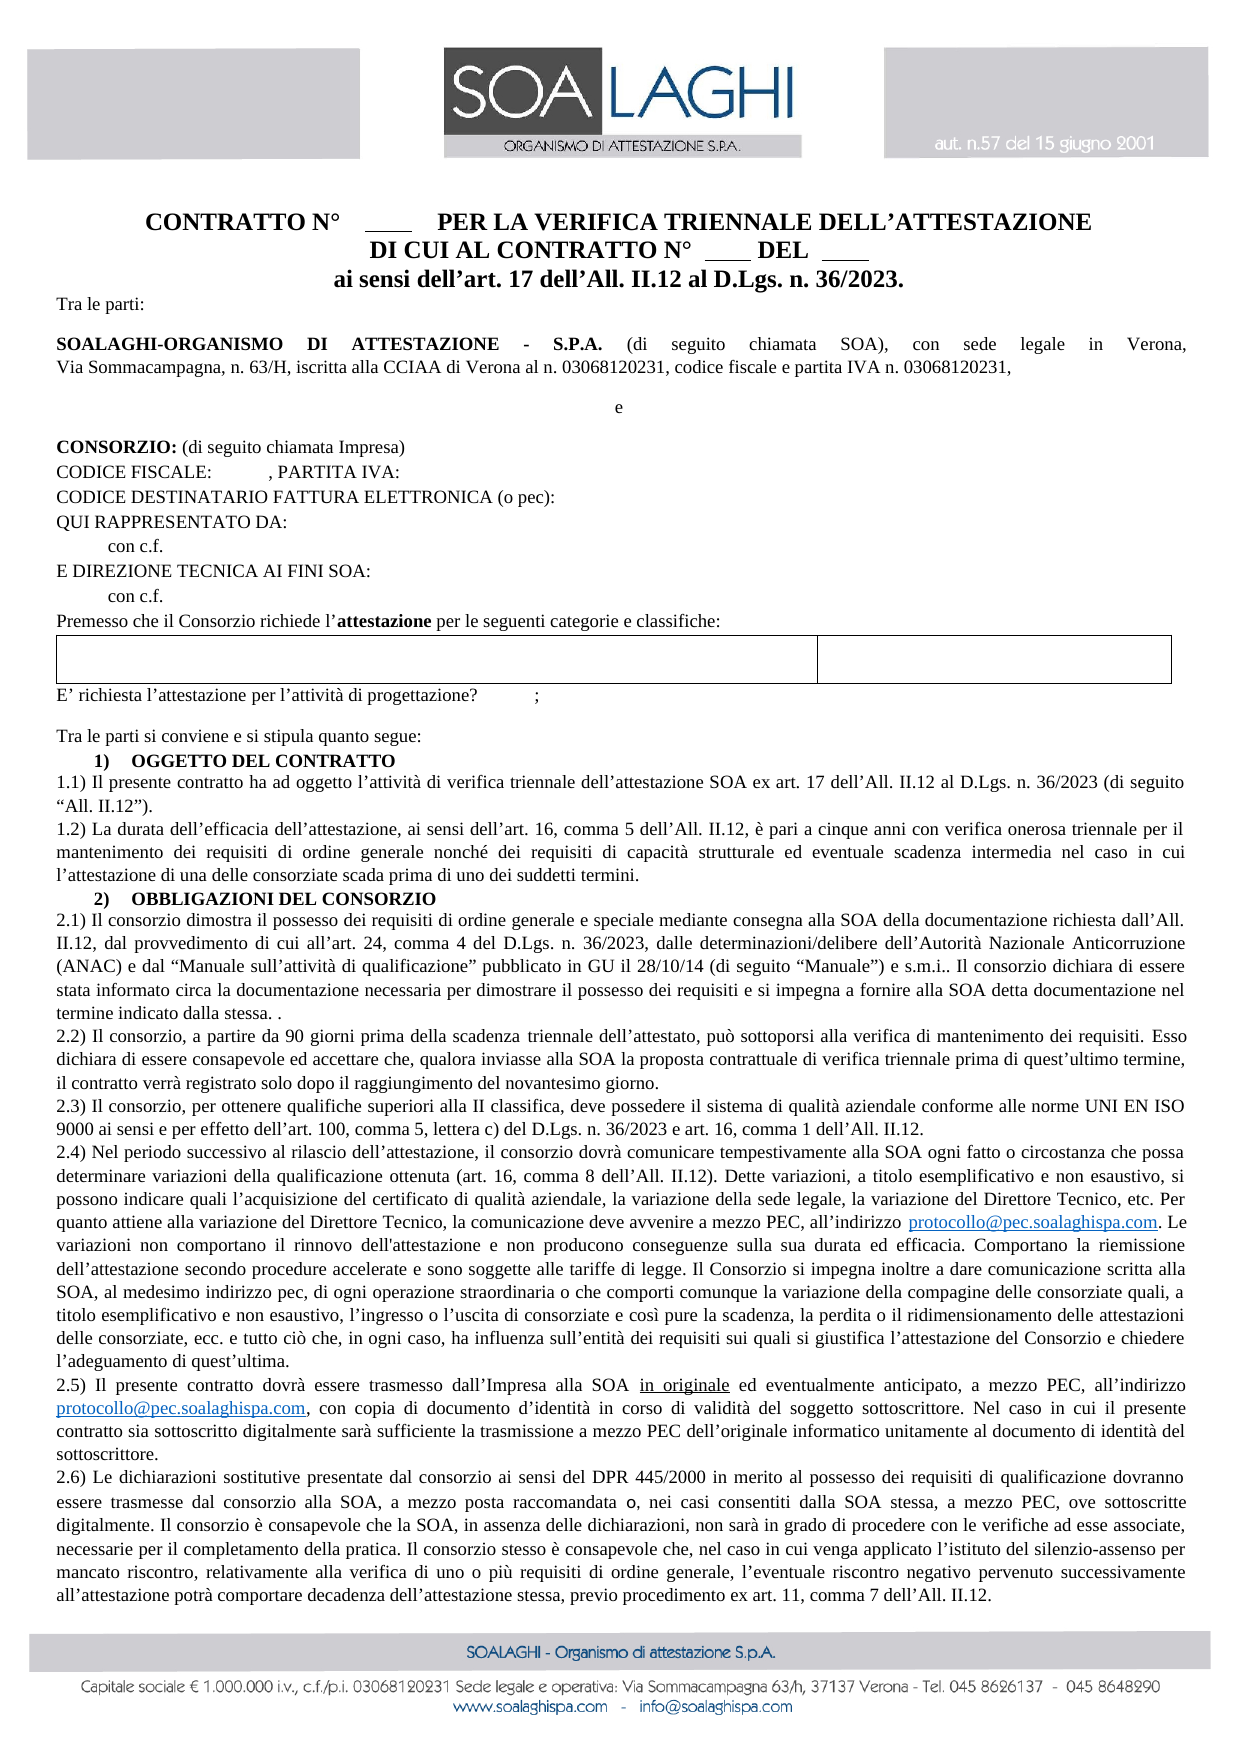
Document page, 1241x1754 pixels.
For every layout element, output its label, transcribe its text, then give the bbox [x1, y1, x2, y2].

table_header [57, 636, 817, 682]
text CODICE DESTINATARIO FATTURA ELETTRONICA (o pec): [56, 486, 1181, 507]
subtitle CONTRATTO N° PER LA VERIFICA TRIENNALE DELL’ATTESTAZIONE [56, 207, 1181, 236]
text SOALAGHI-ORGANISMO DI ATTESTAZIONE - S.P.A. (di seguito chiamata SOA), con sede legale in Verona, Via Sommacampagna, n. 63/H, iscritta alla CCIAA di Verona al n. 03068120231, codice fiscale e partita IVA n. 03068120231, [56, 333, 1187, 378]
text Premesso che il Consorzio richiede l’attestazione per le seguenti categorie e classifiche: [56, 610, 1181, 631]
text con c.f. [56, 535, 1181, 557]
text Tra le parti: [56, 293, 1181, 314]
text CODICE FISCALE: , PARTITA IVA: [56, 461, 1181, 483]
picture [0, 0, 1241, 1754]
text QUI RAPPRESENTATO DA: [56, 511, 1181, 532]
text 2.4) Nel periodo successivo al rilascio dell’attestazione, il consorzio dovrà comunicare tempestivamente alla SOA ogni fatto o circostanza che possa determinare variazioni della qualificazione ottenuta (art. 16, comma 8 dell’All. II.12). Dette variazioni, a titolo esemplificativo e non esaustivo, si possono indicare quali l’acquisizione del certificato di qualità aziendale, la variazione della sede legale, la variazione del Direttore Tecnico, etc. Per quanto attiene alla variazione del Direttore Tecnico, la comunicazione deve avvenire a mezzo PEC, all’indirizzo protocollo@pec.soalaghispa.com. Le variazioni non comportano il rinnovo dell'attestazione e non producono conseguenze sulla sua durata ed efficacia. Comportano la riemissione dell’attestazione secondo procedure accelerate e sono soggette alle tariffe di legge. Il Consorzio si impegna inoltre a dare comunicazione scritta alla SOA, al medesimo indirizzo pec, di ogni operazione straordinaria o che comporti comunque la variazione della compagine delle consorziate quali, a titolo esemplificativo e non esaustivo, l’ingresso o l’uscita di consorziate e così pure la scadenza, la perdita o il ridimensionamento delle attestazioni delle consorziate, ecc. e tutto ciò che, in ogni caso, ha influenza sull’entità dei requisiti sui quali si giustifica l’attestazione del Consorzio e chiedere l’adeguamento di quest’ultima. [56, 1141, 1187, 1372]
text con c.f. [56, 585, 1181, 607]
text Tra le parti si conviene e si stipula quanto segue: [56, 725, 1187, 746]
text 2.3) Il consorzio, per ottenere qualifiche superiori alla II classifica, deve possedere il sistema di qualità aziendale conforme alle norme UNI EN ISO 9000 ai sensi e per effetto dell’art. 100, comma 5, lettera c) del D.Lgs. n. 36/2023 e art. 16, comma 1 dell’All. II.12. [56, 1095, 1187, 1139]
text e [56, 396, 1181, 418]
subtitle DI CUI AL CONTRATTO N° DEL [56, 236, 1181, 264]
list OGGETTO DEL CONTRATTO [94, 750, 1187, 771]
text 1.2) La durata dell’efficacia dell’attestazione, ai sensi dell’art. 16, comma 5 dell’All. II.12, è pari a cinque anni con verifica onerosa triennale per il mantenimento dei requisiti di ordine generale nonché dei requisiti di capacità strutturale ed eventuale scadenza intermedia nel caso in cui l’attestazione di una delle consorziate scada prima di uno dei suddetti termini. [56, 818, 1187, 886]
text 2.1) Il consorzio dimostra il possesso dei requisiti di ordine generale e speciale mediante consegna alla SOA della documentazione richiesta dall’All. II.12, dal provvedimento di cui all’art. 24, comma 4 del D.Lgs. n. 36/2023, dalle determinazioni/delibere dell’Autorità Nazionale Anticorruzione (ANAC) e dal “Manuale sull’attività di qualificazione” pubblicato in GU il 28/10/14 (di seguito “Manuale”) e s.m.i.. Il consorzio dichiara di essere stata informato circa la documentazione necessaria per dimostrare il possesso dei requisiti e si impegna a fornire alla SOA detta documentazione nel termine indicato dalla stessa. . [56, 909, 1187, 1023]
text 2.5) Il presente contratto dovrà essere trasmesso dall’Impresa alla SOA in originale ed eventualmente anticipato, a mezzo PEC, all’indirizzo protocollo@pec.soalaghispa.com, con copia di documento d’identità in corso di validità del soggetto sottoscrittore. Nel caso in cui il presente contratto sia sottoscritto digitalmente sarà sufficiente la trasmissione a mezzo PEC dell’originale informatico unitamente al documento di identità del sottoscrittore. [56, 1373, 1187, 1465]
list OBBLIGAZIONI DEL CONSORZIO [94, 887, 1187, 909]
text 2.2) Il consorzio, a partire da 90 giorni prima della scadenza triennale dell’attestato, può sottoporsi alla verifica di mantenimento dei requisiti. Esso dichiara di essere consapevole ed accettare che, qualora inviasse alla SOA la proposta contrattuale di verifica triennale prima di quest’ultimo termine, il contratto verrà registrato solo dopo il raggiungimento del novantesimo giorno. [56, 1025, 1187, 1093]
title ai sensi dell’art. 17 dell’All. II.12 al D.Lgs. n. 36/2023. [56, 264, 1181, 293]
text E’ richiesta l’attestazione per l’attività di progettazione? ; [56, 683, 1181, 705]
table_header [818, 636, 1171, 682]
text 1.1) Il presente contratto ha ad oggetto l’attività di verifica triennale dell’attestazione SOA ex art. 17 dell’All. II.12 al D.Lgs. n. 36/2023 (di seguito “All. II.12”). [56, 771, 1187, 816]
text E DIREZIONE TECNICA AI FINI SOA: [56, 560, 1181, 582]
text 2.6) Le dichiarazioni sostitutive presentate dal consorzio ai sensi del DPR 445/2000 in merito al possesso dei requisiti di qualificazione dovranno essere trasmesse dal consorzio alla SOA, a mezzo posta raccomandata o, nei casi consentiti dalla SOA stessa, a mezzo PEC, ove sottoscritte digitalmente. Il consorzio è consapevole che la SOA, in assenza delle dichiarazioni, non sarà in grado di procedere con le verifiche ad esse associate, necessarie per il completamento della pratica. Il consorzio stesso è consapevole che, nel caso in cui venga applicato l’istituto del silenzio-assenso per mancato riscontro, relativamente alla verifica di uno o più requisiti di ordine generale, l’eventuale riscontro negativo pervenuto successivamente all’attestazione potrà comportare decadenza dell’attestazione stessa, previo procedimento ex art. 11, comma 7 dell’All. II.12. [56, 1466, 1187, 1606]
text CONSORZIO: (di seguito chiamata Impresa) [56, 436, 1181, 457]
